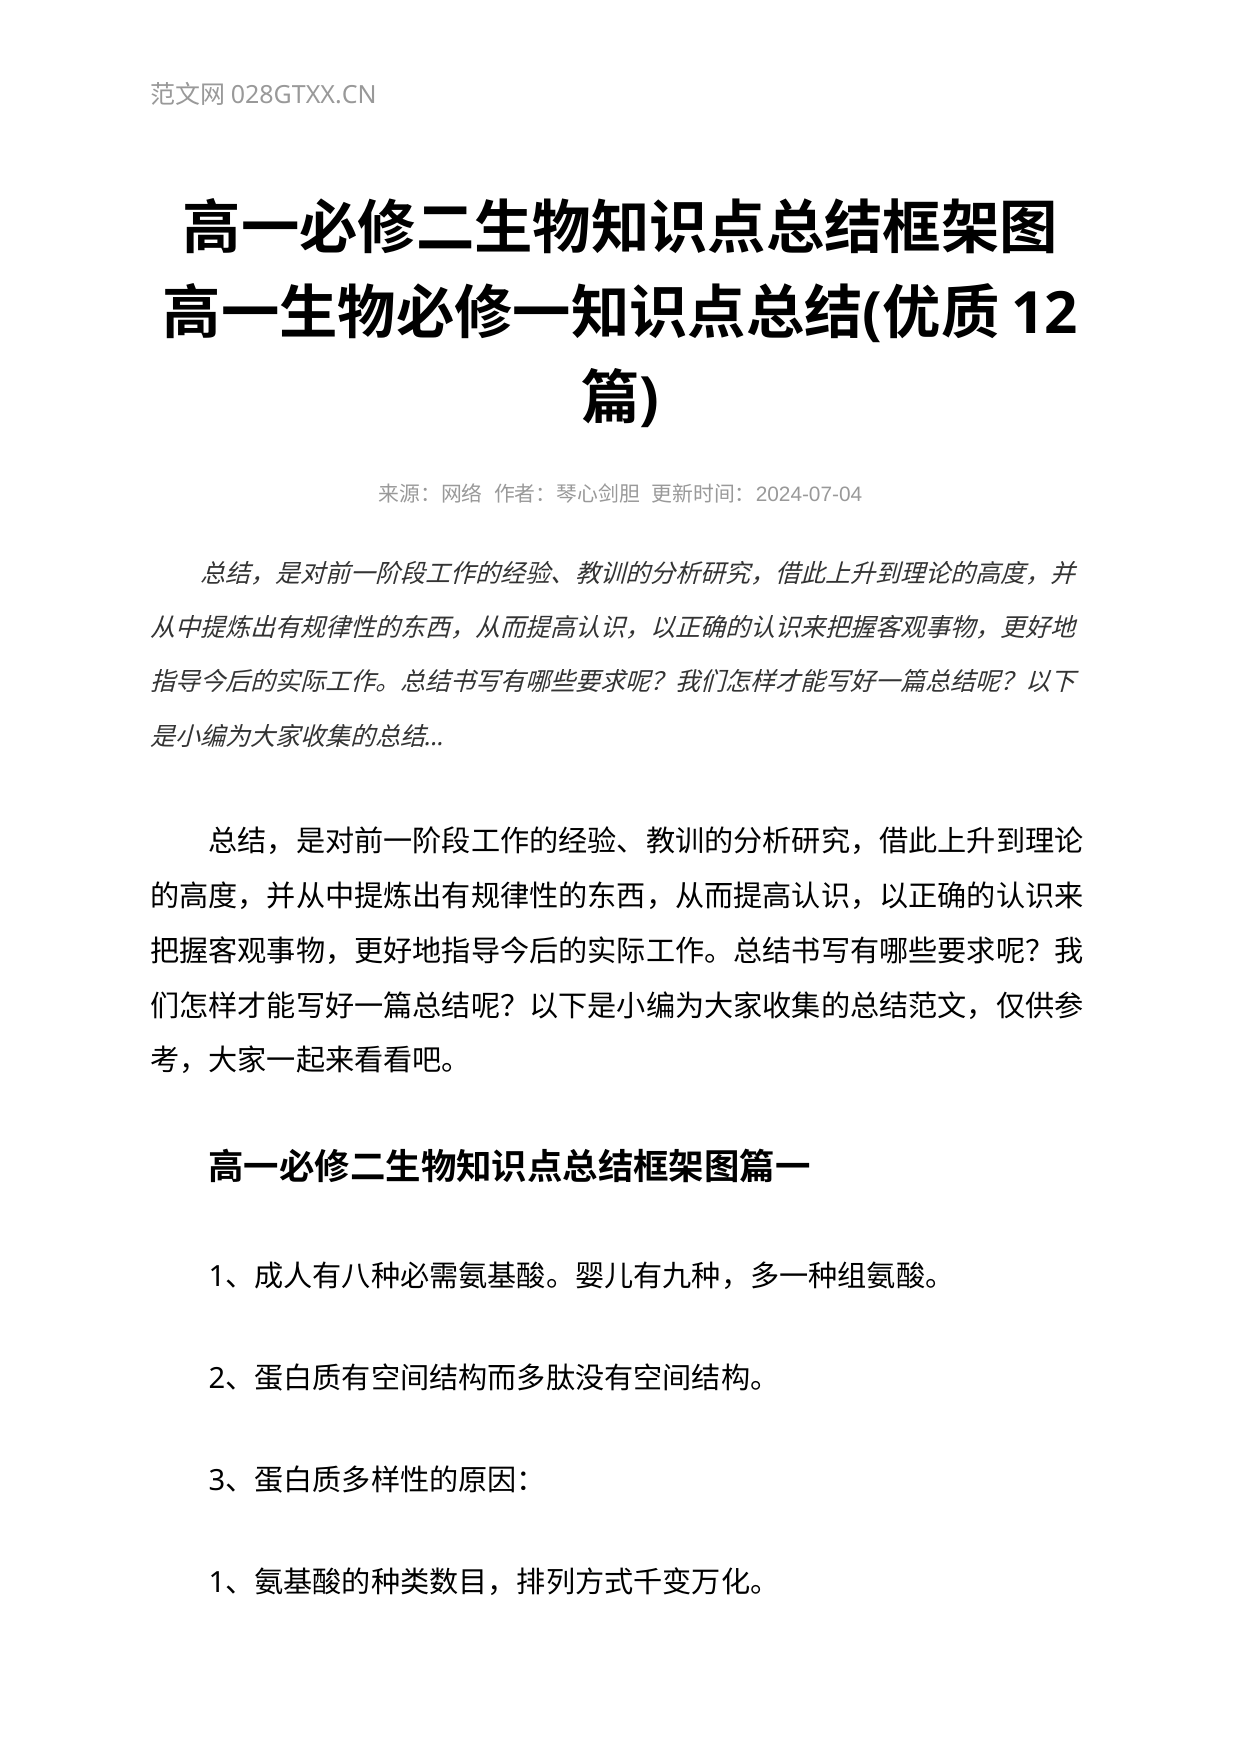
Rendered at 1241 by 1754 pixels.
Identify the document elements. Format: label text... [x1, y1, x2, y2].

text 总结，是对前一阶段工作的经验、教训的分析研究，借此上升到理论的高度，并从中提炼出有规律性的东西，从而提高认识，以正确的认识来把握客观事物，更好地指导今后的实际工作。总结书写有哪些要求呢？我们怎样才能写好一篇总结呢？以下是小编为大家收集的总结范文，仅供参考，大家一起来看看吧。 [150, 817, 1090, 1079]
subtitle 高一必修二生物知识点总结框架图 高一生物必修一知识点总结(优质12篇) [150, 181, 1090, 435]
text 1、氨基酸的种类数目，排列方式千变万化。 [150, 1558, 1090, 1601]
text 来源：网络 作者：琴心剑胆 更新时间：2024-07-04 [150, 482, 1090, 506]
text 1、成人有八种必需氨基酸。婴儿有九种，多一种组氨酸。 [150, 1252, 1090, 1294]
text 总结，是对前一阶段工作的经验、教训的分析研究，借此上升到理论的高度，并从中提炼出有规律性的东西，从而提高认识，以正确的认识来把握客观事物，更好地指导今后的实际工作。总结书写有哪些要求呢？我们怎样才能写好一篇总结呢？以下是小编为大家收集的总结... [150, 553, 1090, 752]
text 3、蛋白质多样性的原因： [150, 1456, 1090, 1498]
text 高一必修二生物知识点总结框架图篇一 [150, 1139, 1090, 1190]
text 2、蛋白质有空间结构而多肽没有空间结构。 [150, 1354, 1090, 1397]
